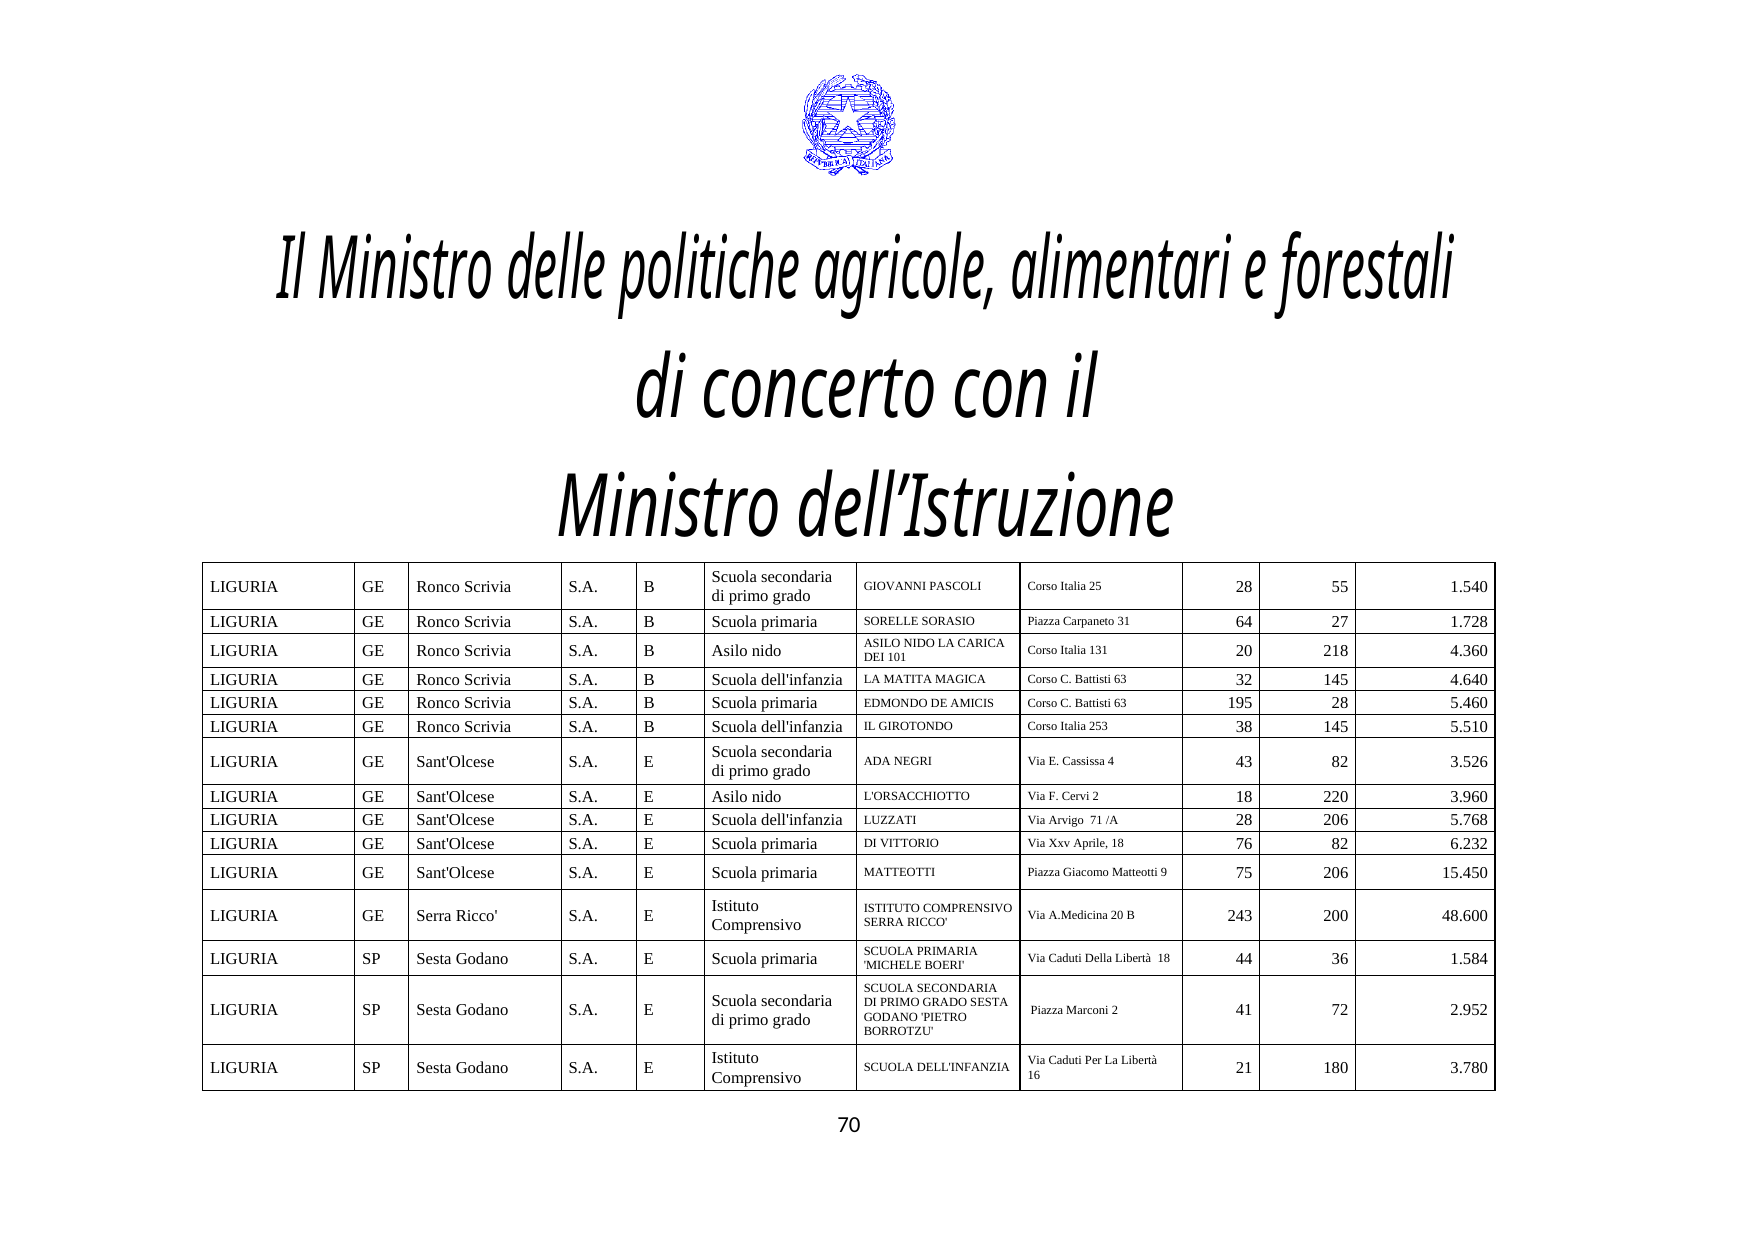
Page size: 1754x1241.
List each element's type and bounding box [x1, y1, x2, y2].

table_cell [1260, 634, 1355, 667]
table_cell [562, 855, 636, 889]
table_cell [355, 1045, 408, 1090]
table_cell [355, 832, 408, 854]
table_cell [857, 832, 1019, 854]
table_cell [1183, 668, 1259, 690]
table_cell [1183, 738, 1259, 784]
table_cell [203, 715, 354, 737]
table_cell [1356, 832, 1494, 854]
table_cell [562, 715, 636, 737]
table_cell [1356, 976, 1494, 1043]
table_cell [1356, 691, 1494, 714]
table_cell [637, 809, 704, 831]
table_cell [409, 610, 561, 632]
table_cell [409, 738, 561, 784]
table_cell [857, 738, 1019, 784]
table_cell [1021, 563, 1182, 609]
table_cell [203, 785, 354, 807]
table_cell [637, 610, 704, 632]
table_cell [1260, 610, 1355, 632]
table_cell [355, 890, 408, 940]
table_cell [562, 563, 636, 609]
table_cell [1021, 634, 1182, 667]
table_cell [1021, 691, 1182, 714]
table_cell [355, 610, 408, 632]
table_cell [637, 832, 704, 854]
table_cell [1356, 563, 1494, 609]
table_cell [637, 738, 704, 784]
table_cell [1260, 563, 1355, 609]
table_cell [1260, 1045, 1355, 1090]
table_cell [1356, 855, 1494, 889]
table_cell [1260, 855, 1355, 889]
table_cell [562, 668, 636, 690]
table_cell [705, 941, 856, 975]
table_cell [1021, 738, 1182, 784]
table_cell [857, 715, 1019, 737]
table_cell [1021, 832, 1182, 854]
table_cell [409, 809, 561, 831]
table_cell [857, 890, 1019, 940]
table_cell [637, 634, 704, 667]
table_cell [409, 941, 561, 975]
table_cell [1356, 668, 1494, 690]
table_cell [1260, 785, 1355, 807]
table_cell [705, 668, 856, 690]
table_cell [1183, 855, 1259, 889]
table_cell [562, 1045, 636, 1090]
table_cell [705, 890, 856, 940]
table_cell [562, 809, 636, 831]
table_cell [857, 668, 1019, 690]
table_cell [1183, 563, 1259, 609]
picture [801, 73, 896, 177]
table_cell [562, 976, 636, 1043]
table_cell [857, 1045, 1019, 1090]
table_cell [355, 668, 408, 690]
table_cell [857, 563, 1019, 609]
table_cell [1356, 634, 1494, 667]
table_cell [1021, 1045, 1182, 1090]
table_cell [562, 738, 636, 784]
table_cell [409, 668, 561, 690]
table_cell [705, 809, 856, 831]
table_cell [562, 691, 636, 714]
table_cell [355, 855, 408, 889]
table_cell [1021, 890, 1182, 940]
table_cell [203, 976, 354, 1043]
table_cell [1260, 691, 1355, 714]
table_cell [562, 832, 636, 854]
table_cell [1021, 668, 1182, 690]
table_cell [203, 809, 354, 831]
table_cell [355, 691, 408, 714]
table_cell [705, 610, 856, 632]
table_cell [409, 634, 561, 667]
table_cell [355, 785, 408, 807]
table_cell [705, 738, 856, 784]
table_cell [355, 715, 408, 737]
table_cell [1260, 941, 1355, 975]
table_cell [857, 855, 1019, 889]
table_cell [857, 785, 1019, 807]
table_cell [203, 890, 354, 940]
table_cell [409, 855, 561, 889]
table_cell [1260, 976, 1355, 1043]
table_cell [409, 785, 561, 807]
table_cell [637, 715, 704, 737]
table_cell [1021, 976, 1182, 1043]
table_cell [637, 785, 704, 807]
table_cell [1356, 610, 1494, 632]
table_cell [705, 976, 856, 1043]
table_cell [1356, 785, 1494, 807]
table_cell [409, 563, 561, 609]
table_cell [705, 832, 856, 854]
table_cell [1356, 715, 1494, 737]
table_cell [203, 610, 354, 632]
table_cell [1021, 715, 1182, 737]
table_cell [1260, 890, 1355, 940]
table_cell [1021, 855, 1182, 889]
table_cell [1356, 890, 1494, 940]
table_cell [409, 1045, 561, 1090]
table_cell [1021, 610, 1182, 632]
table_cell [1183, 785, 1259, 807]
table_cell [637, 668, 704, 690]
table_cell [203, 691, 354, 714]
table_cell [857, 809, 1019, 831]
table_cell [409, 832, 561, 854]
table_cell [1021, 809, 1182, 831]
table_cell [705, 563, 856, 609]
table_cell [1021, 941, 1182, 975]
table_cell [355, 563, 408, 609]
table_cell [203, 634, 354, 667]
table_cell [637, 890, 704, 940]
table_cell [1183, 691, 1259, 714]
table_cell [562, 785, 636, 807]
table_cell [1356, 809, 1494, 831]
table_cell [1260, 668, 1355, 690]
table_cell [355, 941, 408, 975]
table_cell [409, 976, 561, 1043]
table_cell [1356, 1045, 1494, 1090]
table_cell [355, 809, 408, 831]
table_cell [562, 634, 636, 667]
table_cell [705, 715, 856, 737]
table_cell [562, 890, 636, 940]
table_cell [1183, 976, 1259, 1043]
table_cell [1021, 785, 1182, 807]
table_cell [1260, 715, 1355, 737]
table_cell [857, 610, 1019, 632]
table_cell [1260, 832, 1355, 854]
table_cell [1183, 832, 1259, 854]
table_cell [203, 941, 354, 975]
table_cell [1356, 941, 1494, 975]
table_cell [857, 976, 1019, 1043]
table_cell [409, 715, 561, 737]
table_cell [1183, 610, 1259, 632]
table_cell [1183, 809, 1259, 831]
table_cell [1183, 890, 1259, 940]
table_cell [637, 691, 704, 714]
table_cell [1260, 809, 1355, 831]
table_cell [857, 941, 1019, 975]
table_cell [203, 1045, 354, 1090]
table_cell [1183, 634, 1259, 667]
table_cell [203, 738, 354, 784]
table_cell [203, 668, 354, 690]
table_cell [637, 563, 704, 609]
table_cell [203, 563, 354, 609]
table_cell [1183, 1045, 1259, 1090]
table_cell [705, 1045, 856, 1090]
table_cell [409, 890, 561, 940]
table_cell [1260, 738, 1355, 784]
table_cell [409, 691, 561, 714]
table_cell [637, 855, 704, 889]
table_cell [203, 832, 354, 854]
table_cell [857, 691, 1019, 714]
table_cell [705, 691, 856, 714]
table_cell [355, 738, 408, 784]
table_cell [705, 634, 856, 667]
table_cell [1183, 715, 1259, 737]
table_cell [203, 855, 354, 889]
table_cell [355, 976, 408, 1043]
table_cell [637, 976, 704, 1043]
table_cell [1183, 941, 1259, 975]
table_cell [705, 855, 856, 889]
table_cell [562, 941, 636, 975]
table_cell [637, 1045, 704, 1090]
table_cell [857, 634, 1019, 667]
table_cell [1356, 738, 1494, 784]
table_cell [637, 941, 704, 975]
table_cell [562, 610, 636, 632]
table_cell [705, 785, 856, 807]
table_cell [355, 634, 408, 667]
